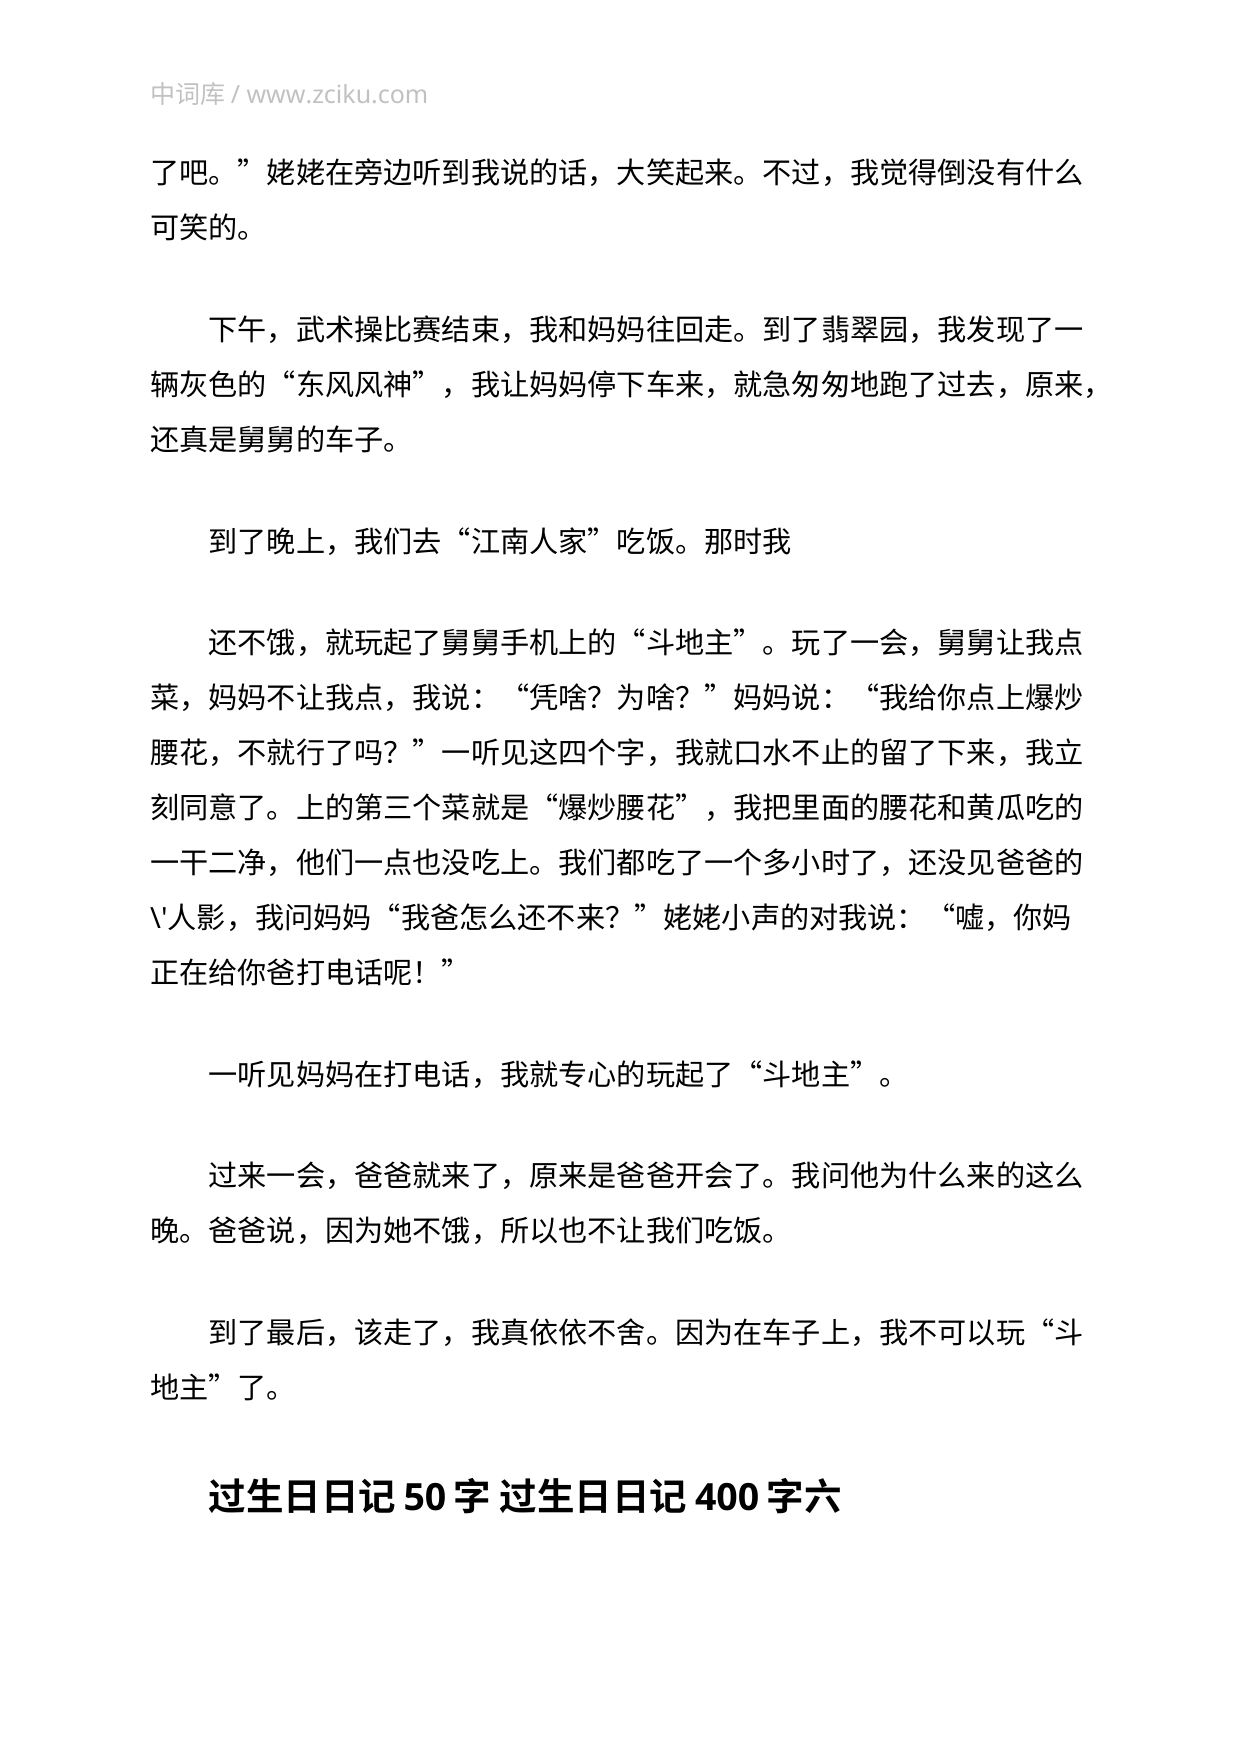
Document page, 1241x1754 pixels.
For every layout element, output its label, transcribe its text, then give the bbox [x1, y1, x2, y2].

text 一听见妈妈在打电话，我就专心的玩起了“斗地主”。 [150, 1051, 1090, 1093]
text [150, 150, 1090, 247]
text 到了晚上，我们去“江南人家”吃饭。那时我 [150, 518, 1090, 561]
text 下午，武术操比赛结束，我和妈妈往回走。到了翡翠园，我发现了一辆灰色的“东风风神”，我让妈妈停下车来，就急匆匆地跑了过去，原来，还真是舅舅的车子。 [150, 307, 1090, 459]
text 过生日日记50字 过生日日记400字六 [150, 1466, 1090, 1521]
text 还不饿，就玩起了舅舅手机上的“斗地主”。玩了一会，舅舅让我点菜，妈妈不让我点，我说：“凭啥？为啥？”妈妈说：“我给你点上爆炒腰花，不就行了吗？”一听见这四个字，我就口水不止的留了下来，我立刻同意了。上的第三个菜就是“爆炒腰花”，我把里面的腰花和黄瓜吃的一干二净，他们一点也没吃上。我们都吃了一个多小时了，还没见爸爸的\'人影，我问妈妈“我爸怎么还不来？”姥姥小声的对我说：“嘘，你妈正在给你爸打电话呢！” [150, 620, 1090, 992]
text 到了最后，该走了，我真依依不舍。因为在车子上，我不可以玩“斗地主”了。 [150, 1310, 1090, 1407]
text 过来一会，爸爸就来了，原来是爸爸开会了。我问他为什么来的这么晚。爸爸说，因为她不饿，所以也不让我们吃饭。 [150, 1153, 1090, 1250]
